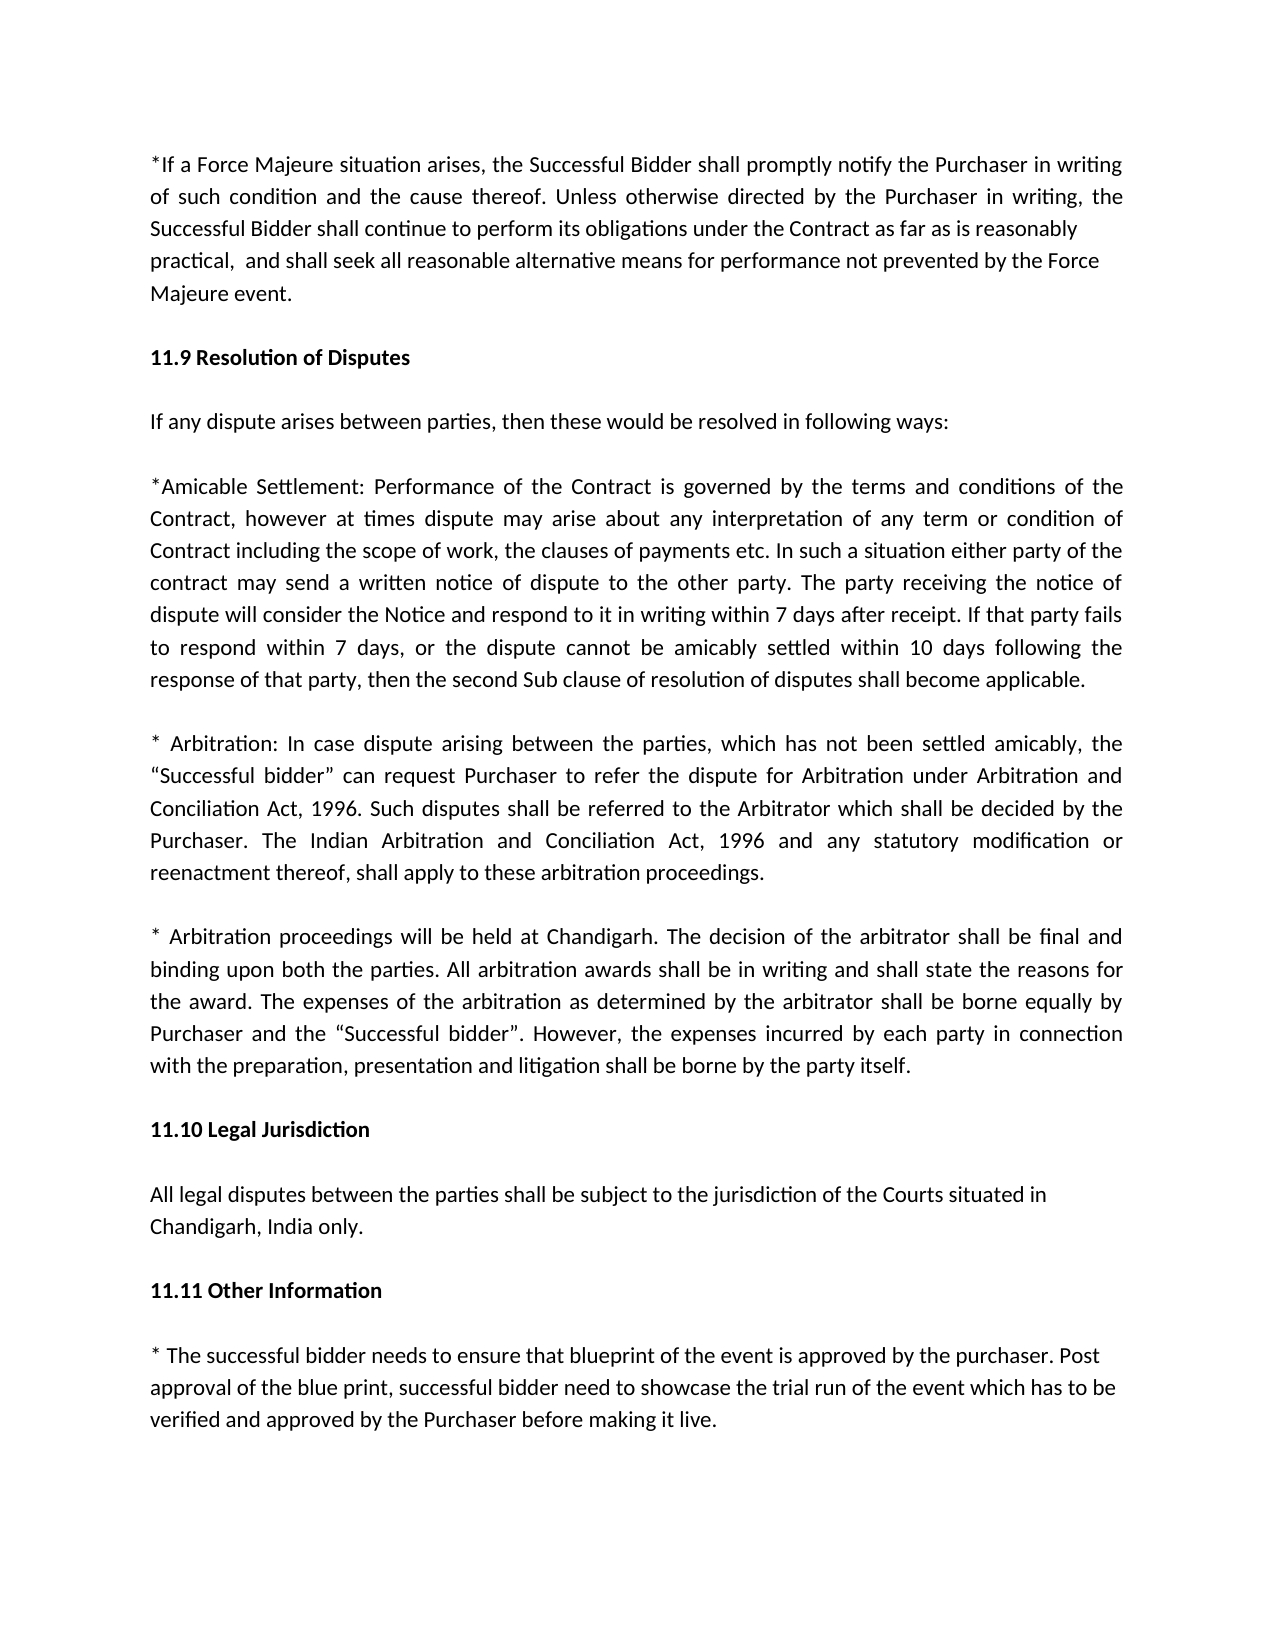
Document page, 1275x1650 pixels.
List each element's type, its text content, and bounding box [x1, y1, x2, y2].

text practical, and shall seek all reasonable alternative means for performance not prevented by the Force Majeure event. [150, 247, 1125, 307]
text * The successful bidder needs to ensure that blueprint of the event is approved by the purchaser. Post approval of the blue print, successful bidder need to showcase the trial run of the event which has to be verified and approved by the Purchaser before making it live. [150, 1341, 1125, 1433]
text All legal disputes between the parties shall be subject to the jurisdiction of the Courts situated in Chandigarh, India only. [150, 1180, 1125, 1240]
text 11.11 Other Information [150, 1277, 1125, 1304]
text * Arbitration proceedings will be held at Chandigarh. The decision of the arbitrator shall be final and binding upon both the parties. All arbitration awards shall be in writing and shall state the reasons for the award. The expenses of the arbitration as determined by the arbitrator shall be borne equally by Purchaser and the “Successful bidder”. However, the expenses incurred by each party in connection with the preparation, presentation and litigation shall be borne by the party itself. [150, 922, 1125, 1079]
text 11.10 Legal Jurisdiction [150, 1116, 1125, 1144]
text * Arbitration: In case dispute arising between the parties, which has not been settled amicably, the “Successful bidder” can request Purchaser to refer the dispute for Arbitration under Arbitration and Conciliation Act, 1996. Such disputes shall be referred to the Arbitrator which shall be decided by the Purchaser. The Indian Arbitration and Conciliation Act, 1996 and any statutory modification or reenactment thereof, shall apply to these arbitration proceedings. [150, 729, 1125, 886]
text *If a Force Majeure situation arises, the Successful Bidder shall promptly notify the Purchaser in writing of such condition and the cause thereof. Unless otherwise directed by the Purchaser in writing, the Successful Bidder shall continue to perform its obligations under the Contract as far as is reasonably [150, 150, 1125, 242]
text 11.9 Resolution of Disputes [150, 343, 1125, 371]
text If any dispute arises between parties, then these would be resolved in following ways: [150, 407, 1125, 436]
text *Amicable Settlement: Performance of the Contract is governed by the terms and conditions of the Contract, however at times dispute may arise about any interpretation of any term or condition of Contract including the scope of work, the clauses of payments etc. In such a situation either party of the contract may send a written notice of dispute to the other party. The party receiving the notice of dispute will consider the Notice and respond to it in writing within 7 days after receipt. If that party fails to respond within 7 days, or the dispute cannot be amicably settled within 10 days following the response of that party, then the second Sub clause of resolution of disputes shall become applicable. [150, 472, 1125, 693]
